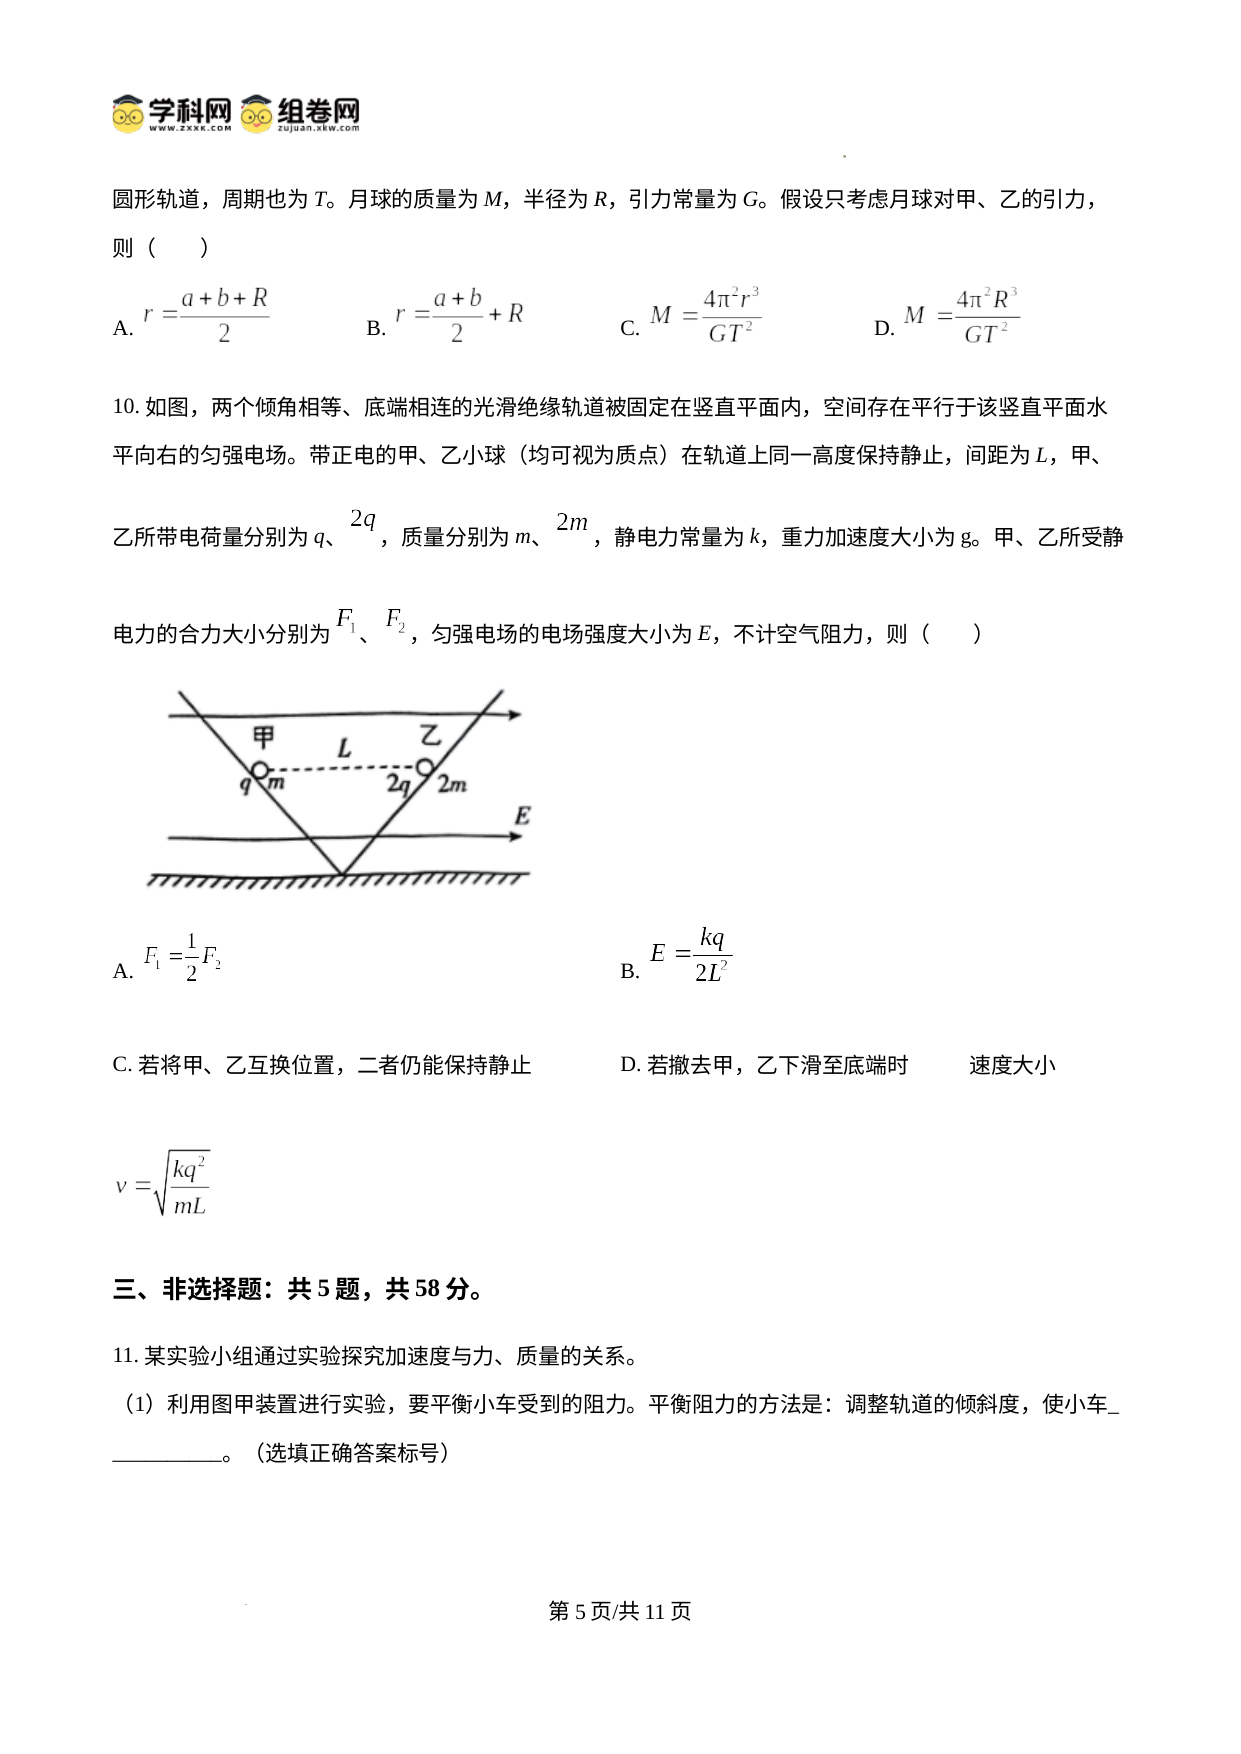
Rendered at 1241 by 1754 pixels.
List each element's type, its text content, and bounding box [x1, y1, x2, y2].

text （1）利用图甲装置进行实验，要平衡小车受到的阻力。平衡阻力的方法是：调整轨道的倾斜度，使小车___________。（选填正确答案标号） [112, 1387, 1128, 1468]
text A. B. [112, 921, 1128, 1019]
picture [112, 90, 231, 138]
picture [240, 90, 360, 138]
text 三、非选择题：共5题，共58分。 [112, 1255, 1128, 1320]
text 11. 某实验小组通过实验探究加速度与力、质量的关系。 [112, 1338, 1128, 1371]
text A. B. C. D. [112, 279, 1128, 377]
picture [131, 681, 558, 905]
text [112, 182, 1128, 263]
text C. 若将甲、乙互换位置，二者仍能保持静止 D. 若撤去甲，乙下滑至底端时速度大小 [112, 1032, 1128, 1243]
text 10. 如图，两个倾角相等、底端相连的光滑绝缘轨道被固定在竖直平面内，空间存在平行于该竖直平面水平向右的匀强电场。带正电的甲、乙小球（均可视为质点）在轨道上同一高度保持静止，间距为L，甲、乙所带电荷量分别为q、，质量分别为m、，静电力常量为k，重力加速度大小为g。甲、乙所受静电力的合力大小分别为、，匀强电场的电场强度大小为E，不计空气阻力，则（ ） [112, 389, 1128, 666]
